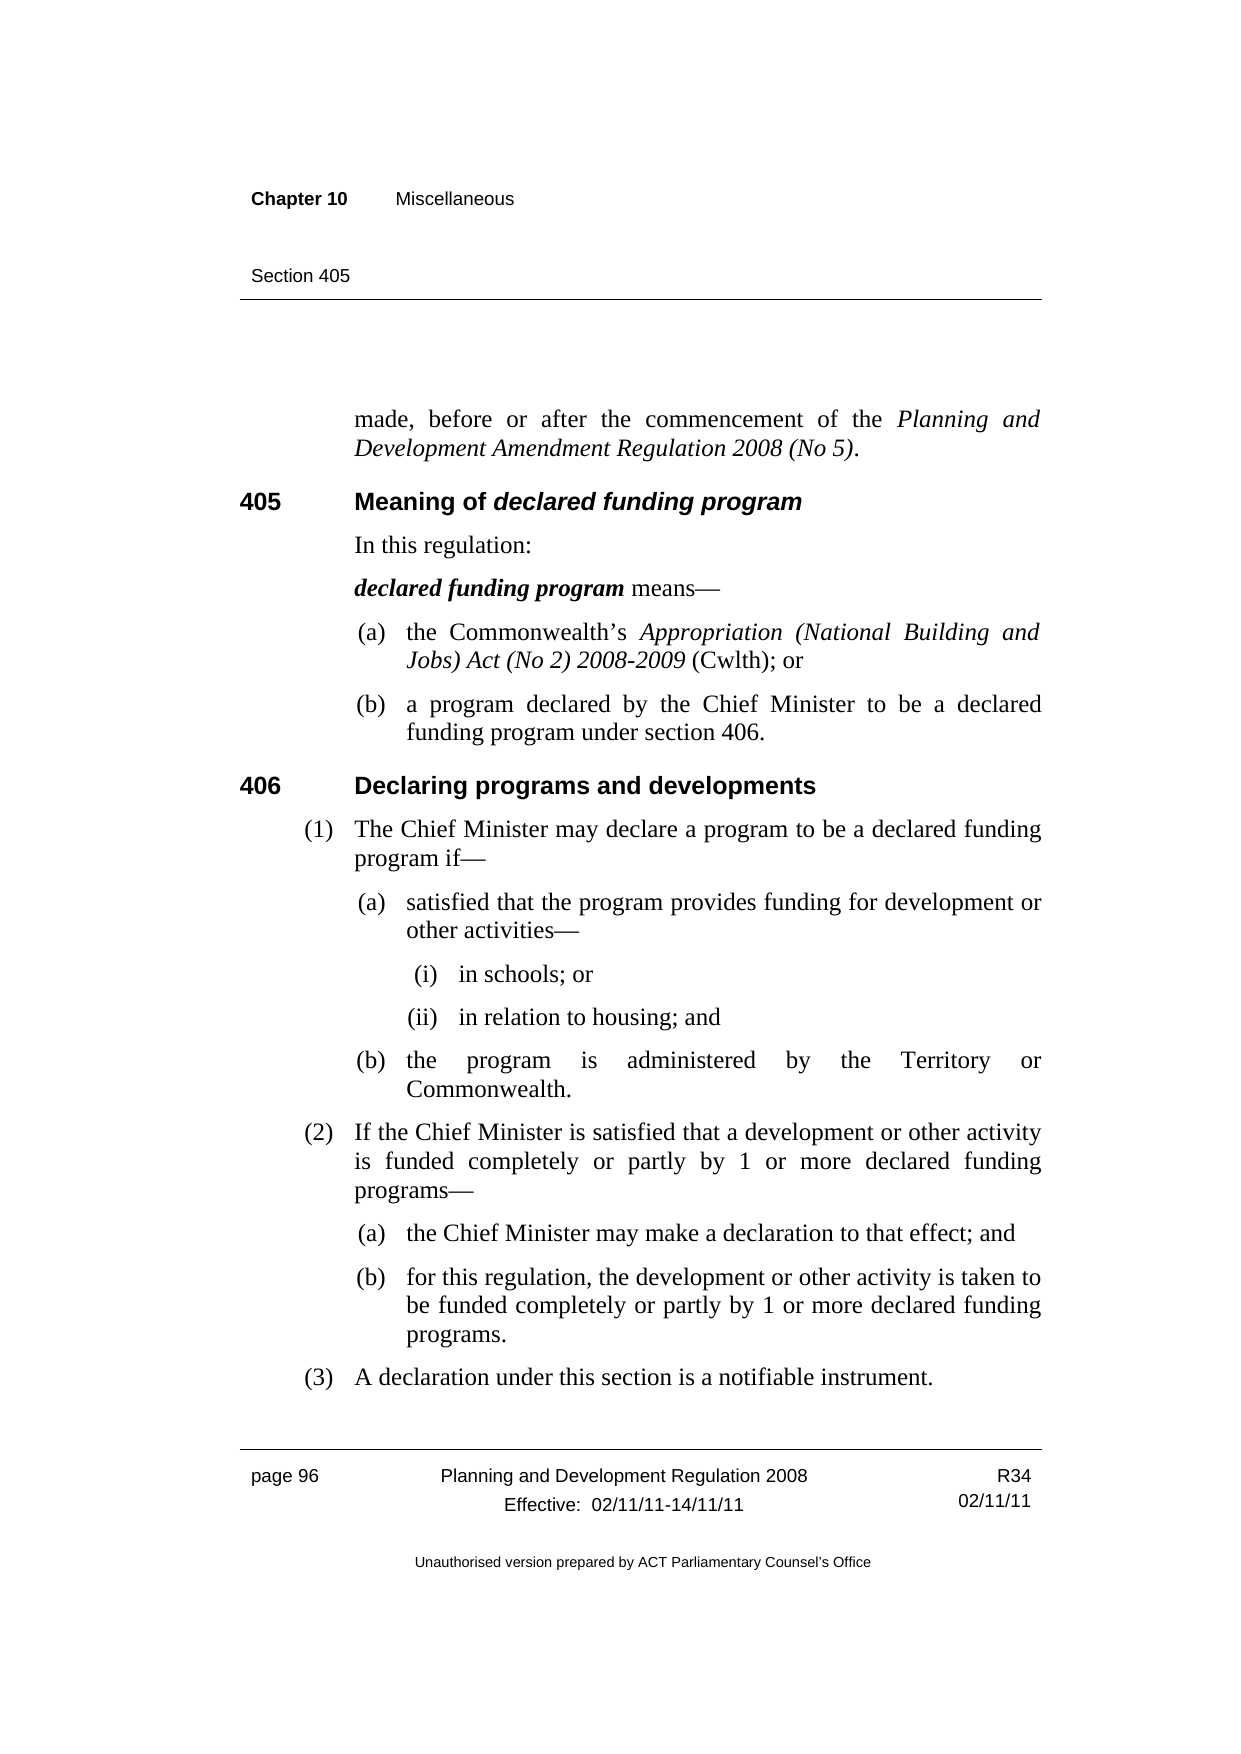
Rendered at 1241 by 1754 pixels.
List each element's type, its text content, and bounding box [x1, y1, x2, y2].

text (3) A declaration under this section is a notifiable instrument. [239, 1362, 1042, 1391]
text (b) the program is administered by the Territory or Commonwealth. [239, 1045, 1042, 1103]
text (i) in schools; or [239, 959, 1042, 987]
text (b) for this regulation, the development or other activity is taken to be funded completely or partly by 1 or more declared funding programs. [239, 1262, 1042, 1348]
text (a) satisfied that the program provides funding for development or other activities— [239, 887, 1042, 944]
text (a) the Chief Minister may make a declaration to that effect; and [239, 1218, 1042, 1247]
text (a) the Commonwealth’s Appropriation ( and Jobs) Act (No 2) 2008-2009 (Cwlth); or [239, 617, 1042, 674]
text (ii) in relation to housing; and [239, 1002, 1042, 1031]
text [354, 404, 1042, 462]
text In this regulation: [354, 530, 1042, 559]
text 406 Declaring programs and developments [239, 771, 1042, 800]
text (b) a program declared by the Chief Minister to be a declared funding program under section 406. [239, 689, 1042, 746]
text declared funding program means— [354, 573, 1042, 602]
text (2) If the Chief Minister is satisfied that a development or other activity is funded completely or partly by 1 or more declared funding programs— [239, 1117, 1042, 1204]
text (1) The Chief Minister may declare a program to be a declared funding program if— [239, 814, 1042, 872]
text 405 Meaning of declared funding program [239, 487, 1042, 515]
